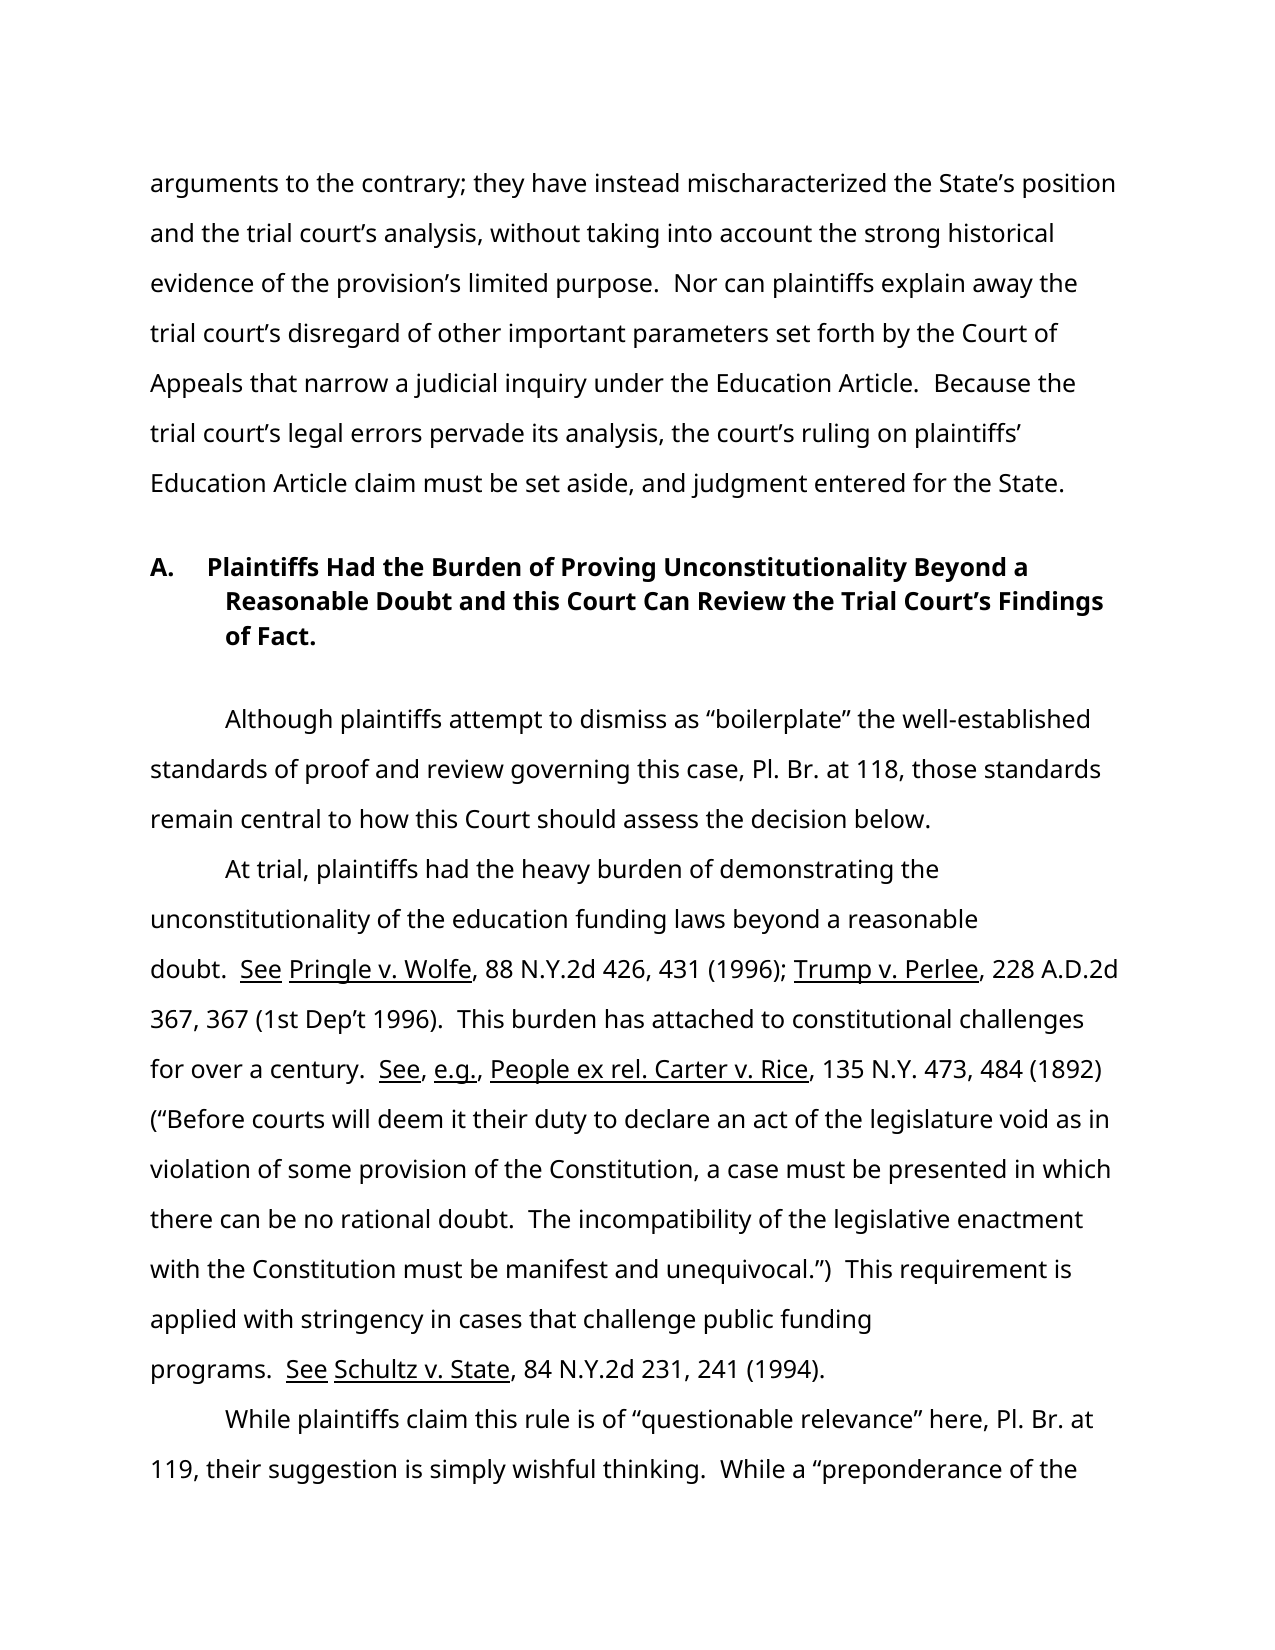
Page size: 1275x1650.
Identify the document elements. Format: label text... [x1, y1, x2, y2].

text Although plaintiffs attempt to dismiss as “boilerplate” the well-established standards of proof and review governing this case, Pl. Br. at 118, those standards remain central to how this Court should assess the decision below. [150, 686, 1125, 836]
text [150, 1386, 1125, 1486]
text At trial, plaintiffs had the heavy burden of demonstrating the unconstitutionality of the education funding laws beyond a reasonable doubt. See Pringle v. Wolfe, 88 N.Y.2d 426, 431 (1996); Trump v. Perlee, 228 A.D.2d 367, 367 (1st Dep’t 1996). This burden has attached to constitutional challenges for over a century. See, e.g., People ex rel. Carter v. Rice, 135 N.Y. 473, 484 (1892) (“Before courts will deem it their duty to declare an act of the legislature void as in violation of some provision of the Constitution, a case must be presented in which there can be no rational doubt. The incompatibility of the legislative enactment with the Constitution must be manifest and unequivocal.”) This requirement is applied with stringency in cases that challenge public funding programs. See Schultz v. State, 84 N.Y.2d 231, 241 (1994). [150, 836, 1125, 1386]
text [150, 150, 1125, 500]
text A. Plaintiffs Had the Burden of Proving Unconstitutionality Beyond a Reasonable Doubt and this Court Can Review the Trial Court’s Findings of Fact. [150, 550, 1125, 652]
